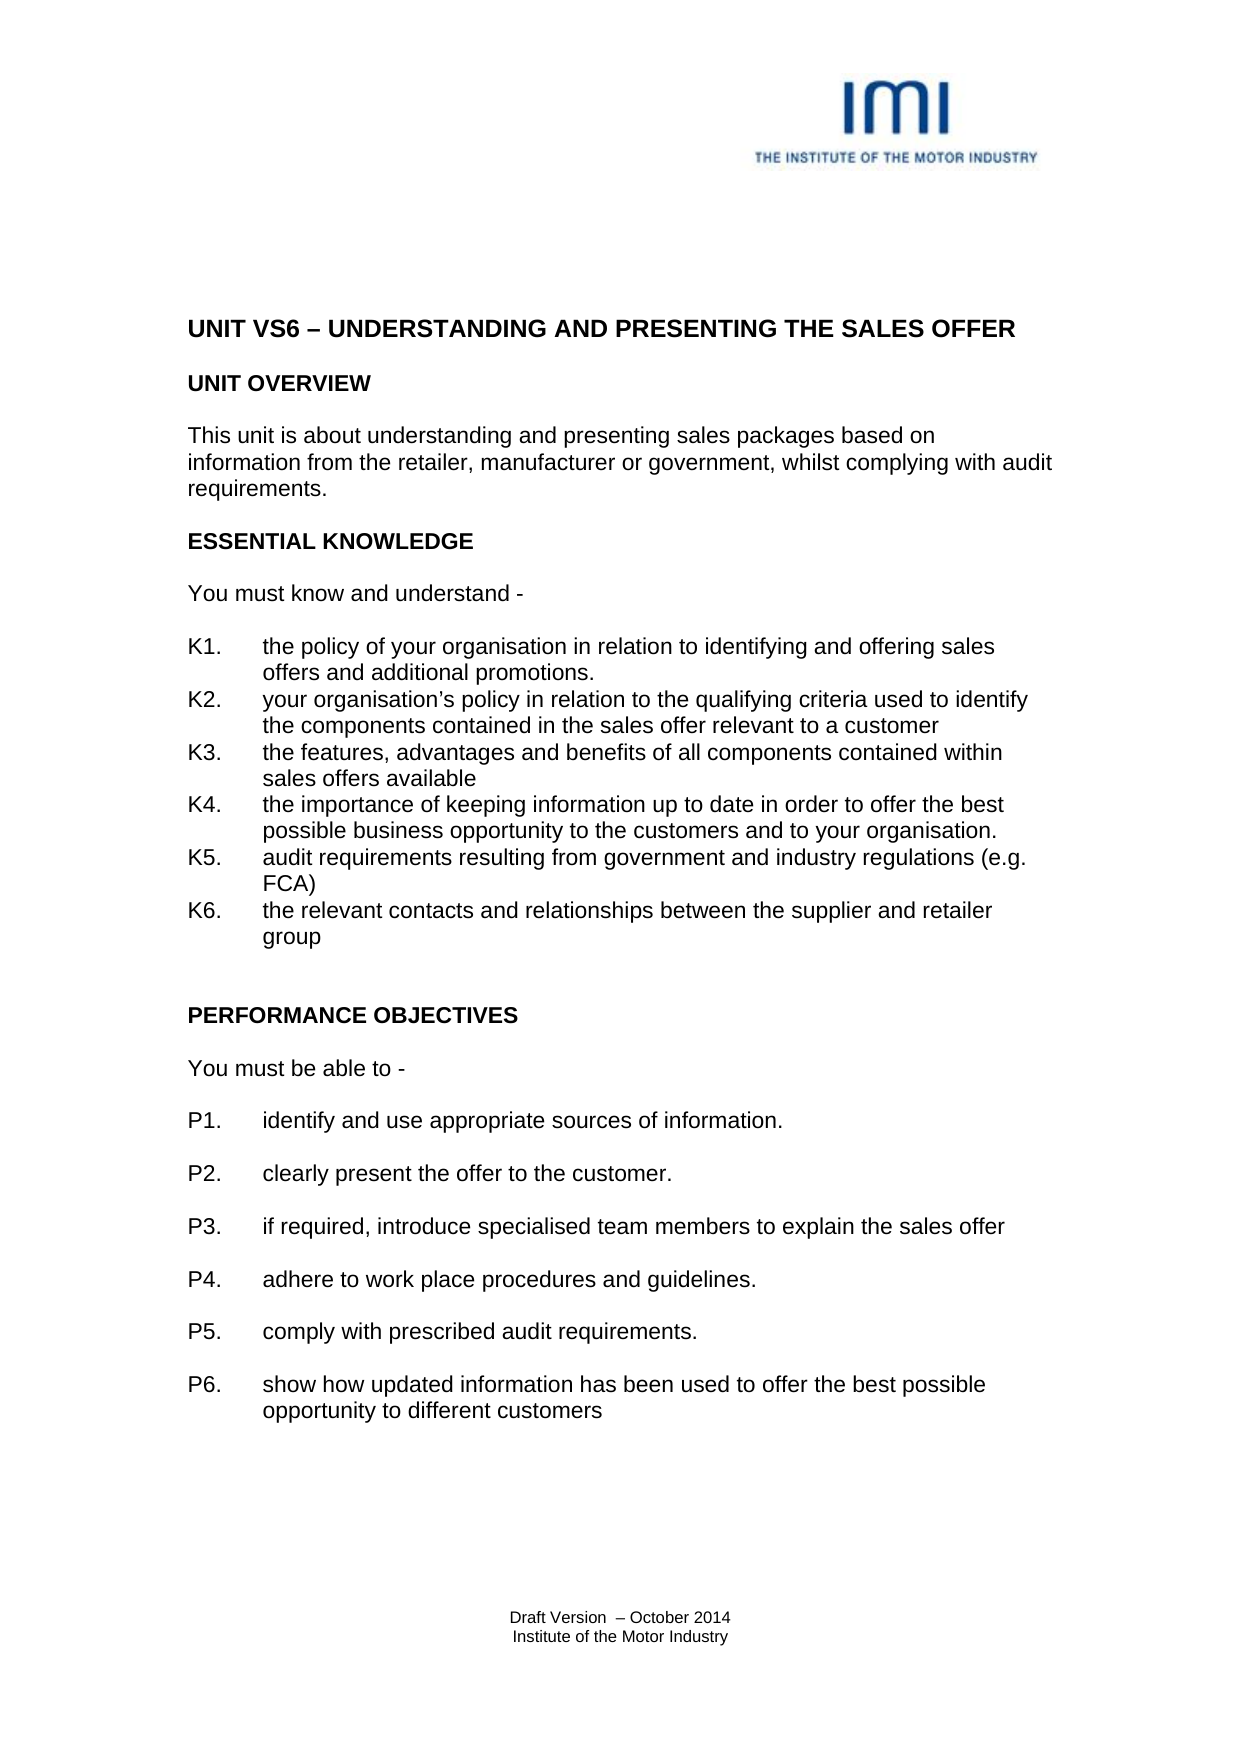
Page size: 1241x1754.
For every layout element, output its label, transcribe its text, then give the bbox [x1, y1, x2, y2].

text PERFORMANCE OBJECTIVES [187, 1002, 1053, 1028]
text K5. audit requirements resulting from government and industry regulations (e.g. FCA) [187, 844, 1053, 897]
text You must be able to - [187, 1055, 1053, 1081]
text UNIT VS6 – UNDERSTANDING AND PRESENTING THE SALES OFFER [187, 314, 1053, 343]
text K3. the features, advantages and benefits of all components contained within sales offers available [187, 738, 1053, 791]
text P3. if required, introduce specialised team members to explain the sales offer [187, 1213, 1053, 1239]
text K4. the importance of keeping information up to date in order to offer the best possible business opportunity to the customers and to your organisation. [187, 791, 1053, 844]
text UNIT OVERVIEW [187, 369, 1053, 396]
text ESSENTIAL KNOWLEDGE [187, 528, 1053, 554]
text You must know and understand - [187, 580, 1053, 607]
text P5. comply with prescribed audit requirements. [187, 1318, 1053, 1344]
text P6. show how updated information has been used to offer the best possible opportunity to different customers [187, 1371, 1053, 1424]
text This unit is about understanding and presenting sales packages based on information from the retailer, manufacturer or government, whilst complying with audit requirements. [187, 422, 1053, 501]
text P1. identify and use appropriate sources of information. [187, 1107, 1053, 1134]
picture [740, 73, 1053, 171]
text P2. clearly present the offer to the customer. [187, 1160, 1053, 1186]
text K1. the policy of your organisation in relation to identifying and offering sales offers and additional promotions. [187, 633, 1053, 686]
text P4. adhere to work place procedures and guidelines. [187, 1266, 1053, 1292]
text K6. the relevant contacts and relationships between the supplier and retailer group [187, 897, 1053, 949]
text K2. your organisation’s policy in relation to the qualifying criteria used to identify the components contained in the sales offer relevant to a customer [187, 686, 1053, 738]
